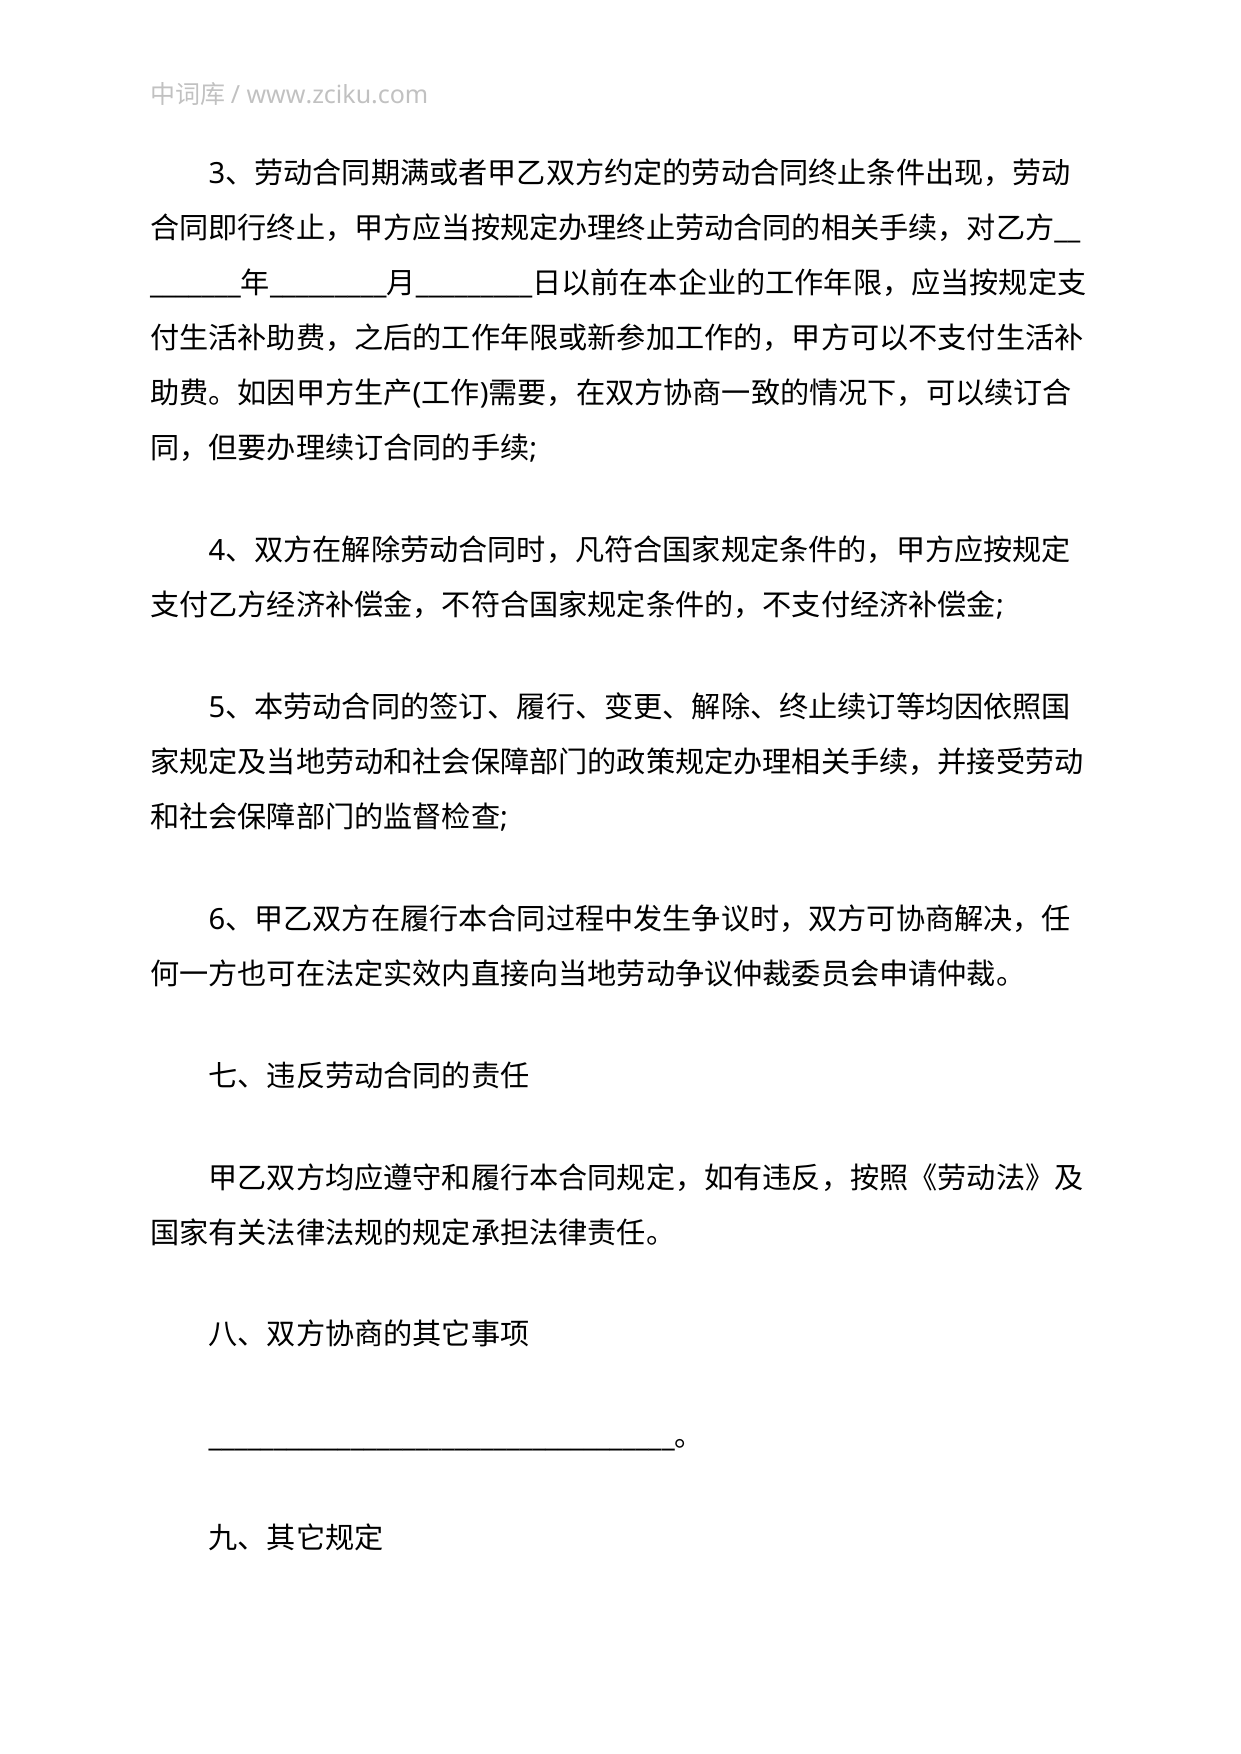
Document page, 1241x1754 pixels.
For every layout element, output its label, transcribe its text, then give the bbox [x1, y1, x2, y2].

text 4、双方在解除劳动合同时，凡符合国家规定条件的，甲方应按规定支付乙方经济补偿金，不符合国家规定条件的，不支付经济补偿金; [150, 527, 1090, 624]
text 八、双方协商的其它事项 [150, 1311, 1090, 1353]
text 5、本劳动合同的签订、履行、变更、解除、终止续订等均因依照国家规定及当地劳动和社会保障部门的政策规定办理相关手续，并接受劳动和社会保障部门的监督检查; [150, 684, 1090, 836]
text 3、劳动合同期满或者甲乙双方约定的劳动合同终止条件出现，劳动合同即行终止，甲方应当按规定办理终止劳动合同的相关手续，对乙方_________年_________月_________日以前在本企业的工作年限，应当按规定支付生活补助费，之后的工作年限或新参加工作的，甲方可以不支付生活补助费。如因甲方生产(工作)需要，在双方协商一致的情况下，可以续订合同，但要办理续订合同的手续; [150, 150, 1090, 467]
text 6、甲乙双方在履行本合同过程中发生争议时，双方可协商解决，任何一方也可在法定实效内直接向当地劳动争议仲裁委员会申请仲裁。 [150, 896, 1090, 993]
text 甲乙双方均应遵守和履行本合同规定，如有违反，按照《劳动法》及国家有关法律法规的规定承担法律责任。 [150, 1154, 1090, 1251]
text 七、违反劳动合同的责任 [150, 1052, 1090, 1095]
text ____________________________________。 [150, 1413, 1090, 1455]
text 九、其它规定 [150, 1515, 1090, 1557]
